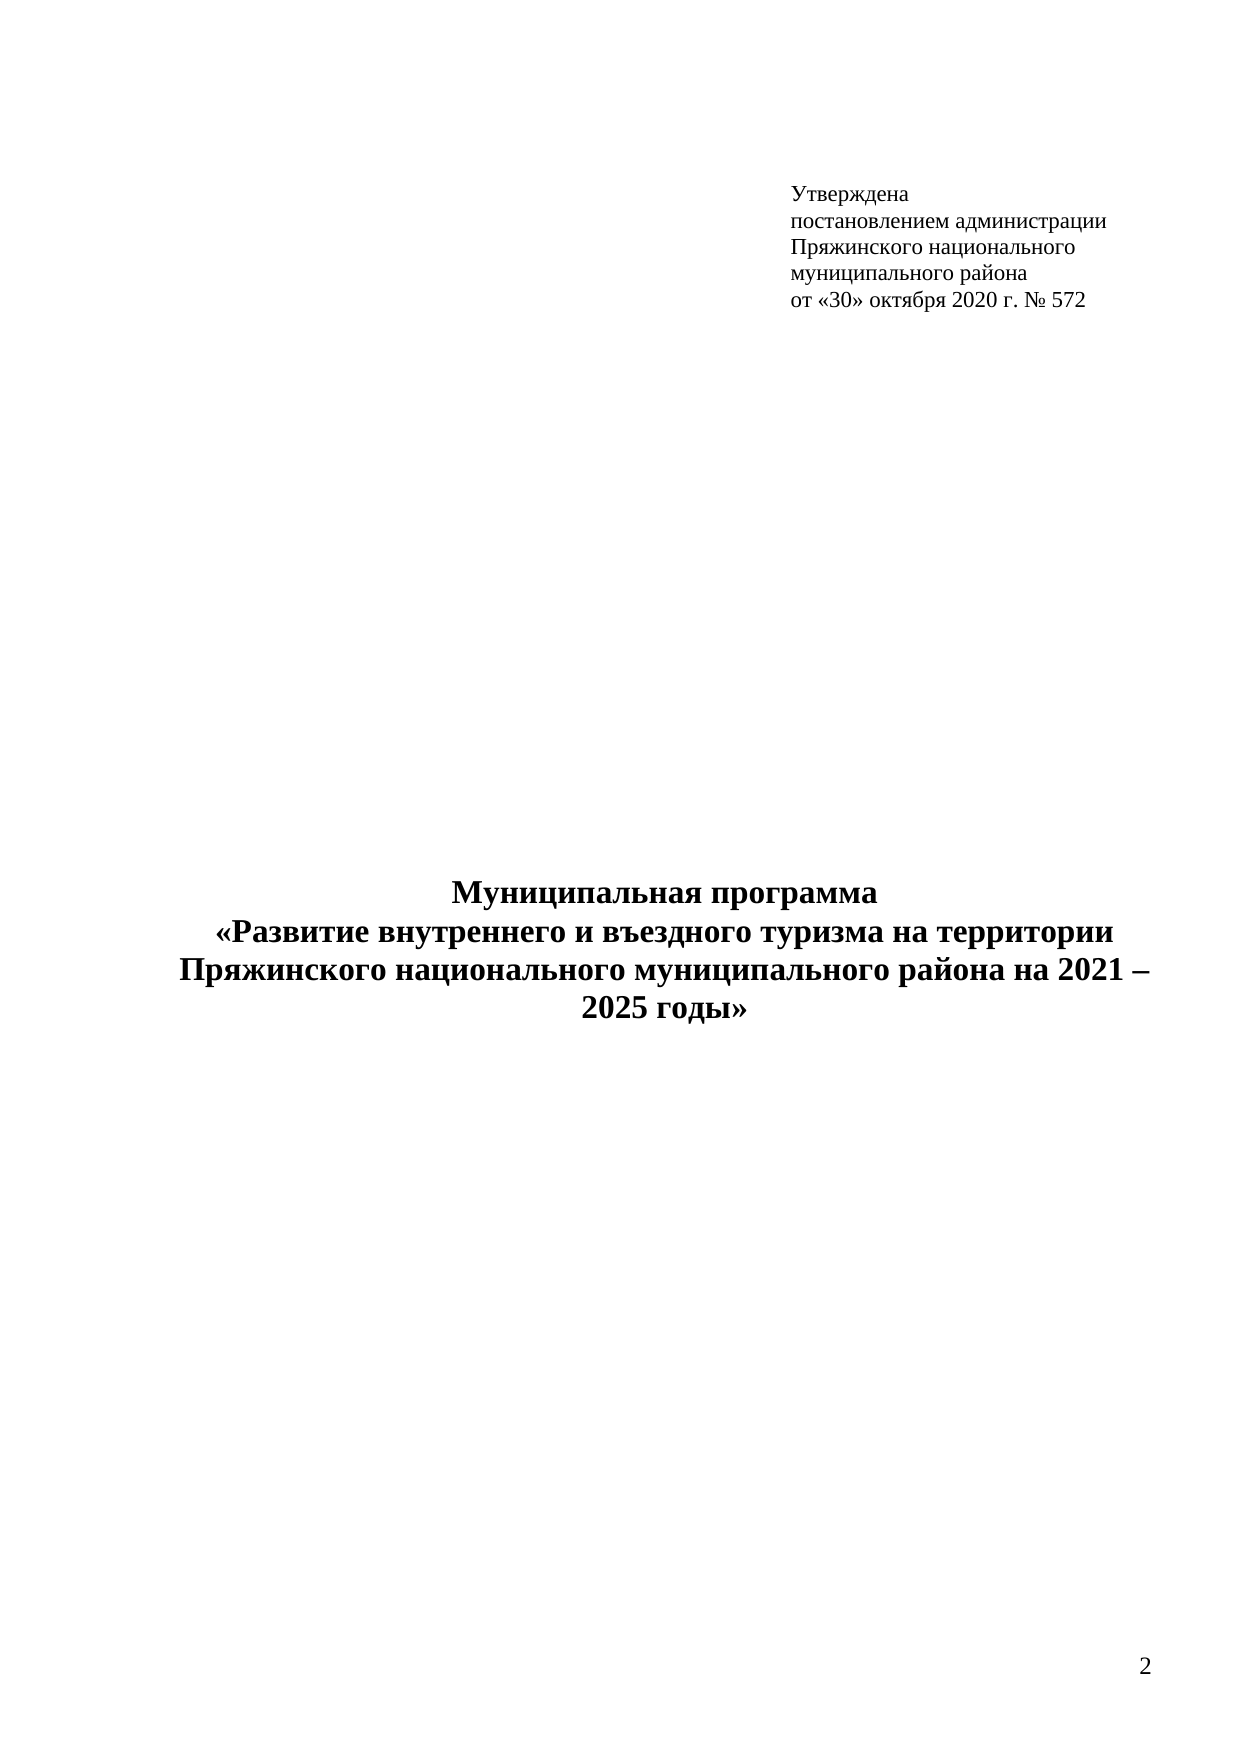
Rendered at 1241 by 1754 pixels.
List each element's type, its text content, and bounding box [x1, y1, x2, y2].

table_header Утверждена постановлением администрации Пряжинского национального муниципального района от «30» октября 2020 г. № 572 [779, 180, 1174, 341]
text Муниципальная программа «Развитие внутреннего и въездного туризма на территории Пряжинского национального муниципального района на 2021 – 2025 годы» [177, 839, 1152, 1055]
